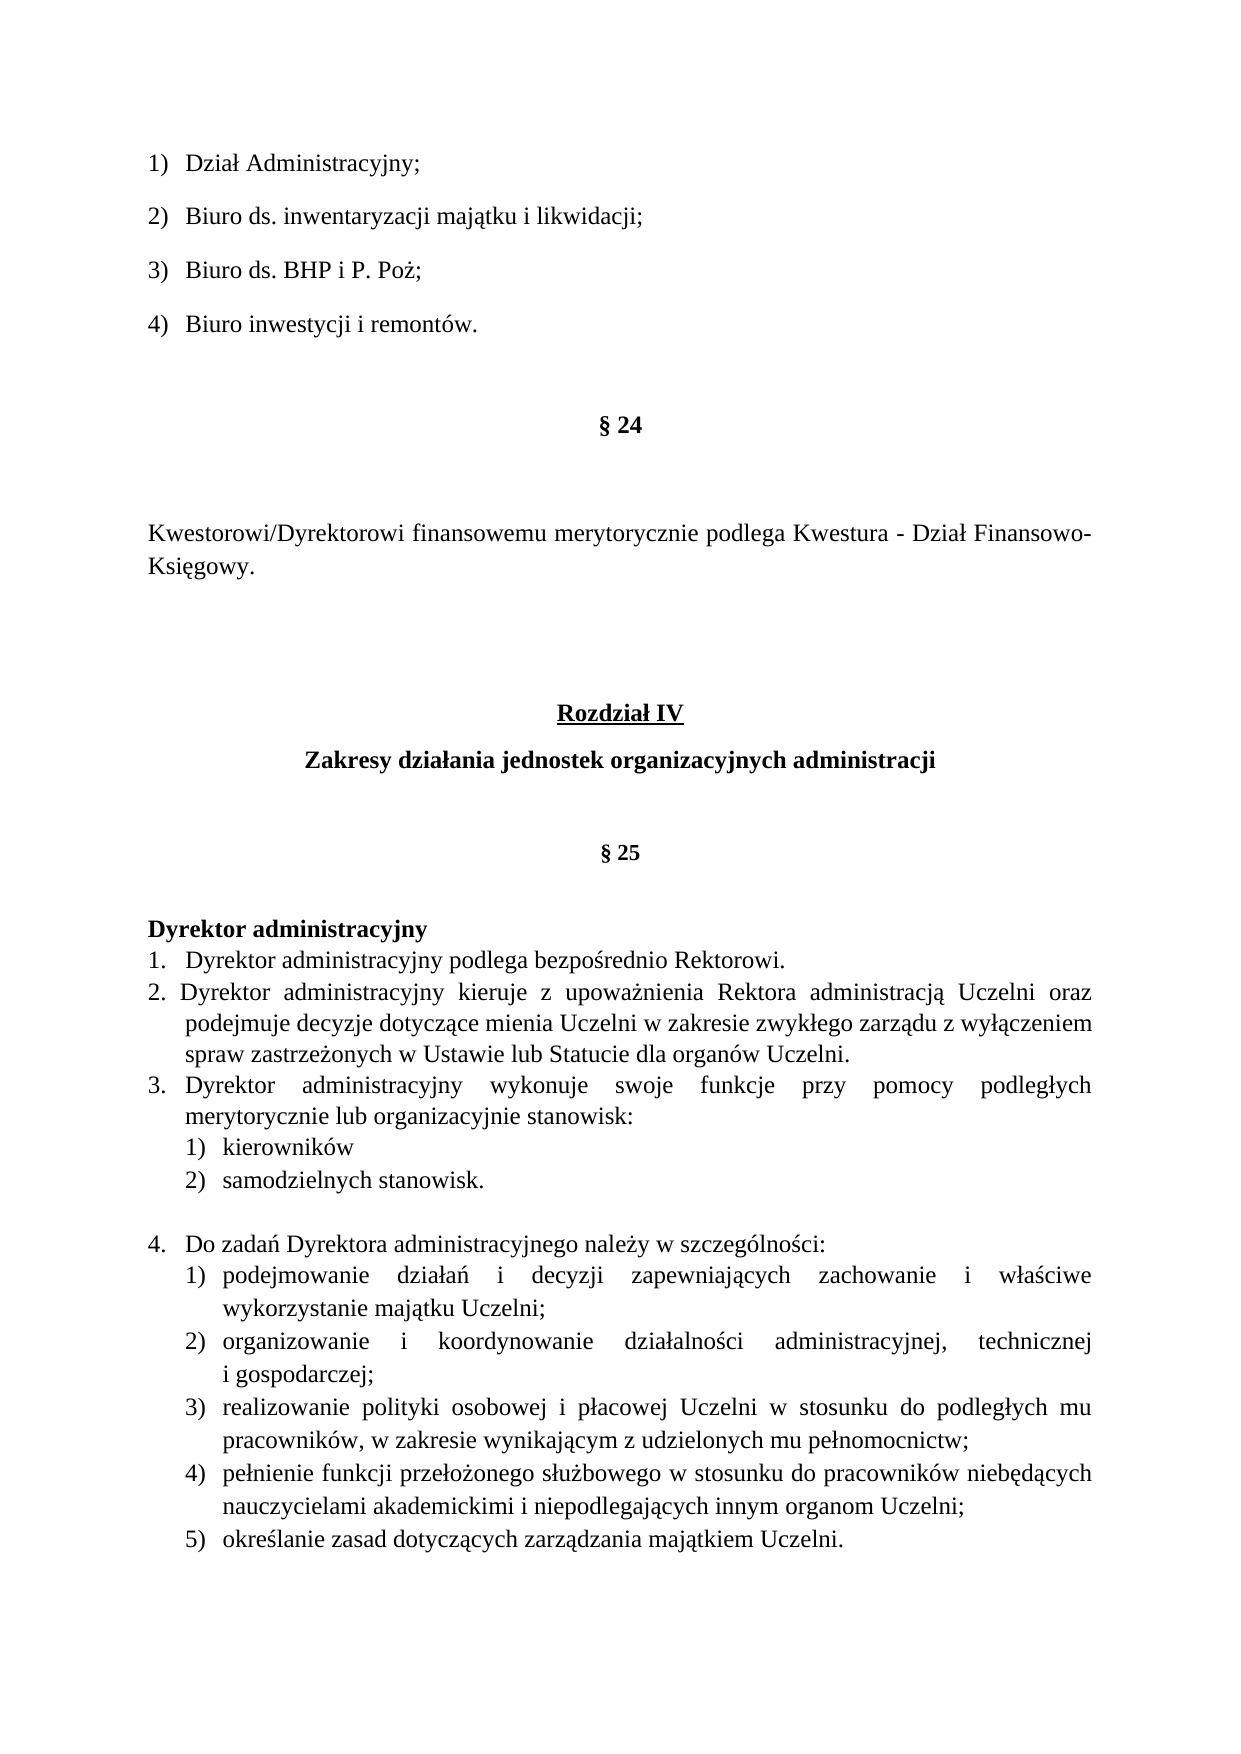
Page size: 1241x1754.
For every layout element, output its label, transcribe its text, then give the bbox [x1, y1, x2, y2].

text § 24 [148, 410, 1093, 439]
text Dyrektor administracyjny [148, 914, 1093, 943]
list Biuro inwestycji i remontów. [148, 309, 1093, 338]
text Rozdział IV [148, 698, 1093, 727]
text Kwestorowi/Dyrektorowi finansowemu merytorycznie podlega Kwestura - Dział Finansowo-Księgowy. [148, 518, 1093, 579]
list Biuro ds. BHP i P. Poż; [148, 255, 1093, 284]
list Dyrektor administracyjny podlega bezpośrednio Rektorowi. [148, 946, 1093, 974]
text 3. Dyrektor administracyjny wykonuje swoje funkcje przy pomocy podległych merytorycznie lub organizacyjnie stanowisk: [148, 1070, 1093, 1129]
list kierowników [185, 1132, 1093, 1161]
list organizowanie i koordynowanie działalności administracyjnej, technicznej i gospodarczej; [185, 1326, 1093, 1388]
list podejmowanie działań i decyzji zapewniających zachowanie i właściwe wykorzystanie majątku Uczelni; [185, 1260, 1093, 1322]
list samodzielnych stanowisk. [185, 1165, 1093, 1194]
text Zakresy działania jednostek organizacyjnych administracji [148, 746, 1093, 774]
text 2. Dyrektor administracyjny kieruje z upoważnienia Rektora administracją Uczelni oraz podejmuje decyzje dotyczące mienia Uczelni w zakresie zwykłego zarządu z wyłączeniem spraw zastrzeżonych w Ustawie lub Statucie dla organów Uczelni. [148, 977, 1093, 1067]
list określanie zasad dotyczących zarządzania majątkiem Uczelni. [185, 1524, 1093, 1553]
text § 25 [148, 839, 1093, 866]
text 4. Do zadań Dyrektora administracyjnego należy w szczególności: [148, 1229, 1093, 1258]
list pełnienie funkcji przełożonego służbowego w stosunku do pracowników niebędących nauczycielami akademickimi i niepodlegających innym organom Uczelni; [185, 1458, 1093, 1520]
list realizowanie polityki osobowej i płacowej Uczelni w stosunku do podległych mu pracowników, w zakresie wynikającym z udzielonych mu pełnomocnictw; [185, 1392, 1093, 1454]
list Biuro ds. inwentaryzacji majątku i likwidacji; [148, 201, 1093, 230]
list Dział Administracyjny; [148, 148, 1093, 176]
